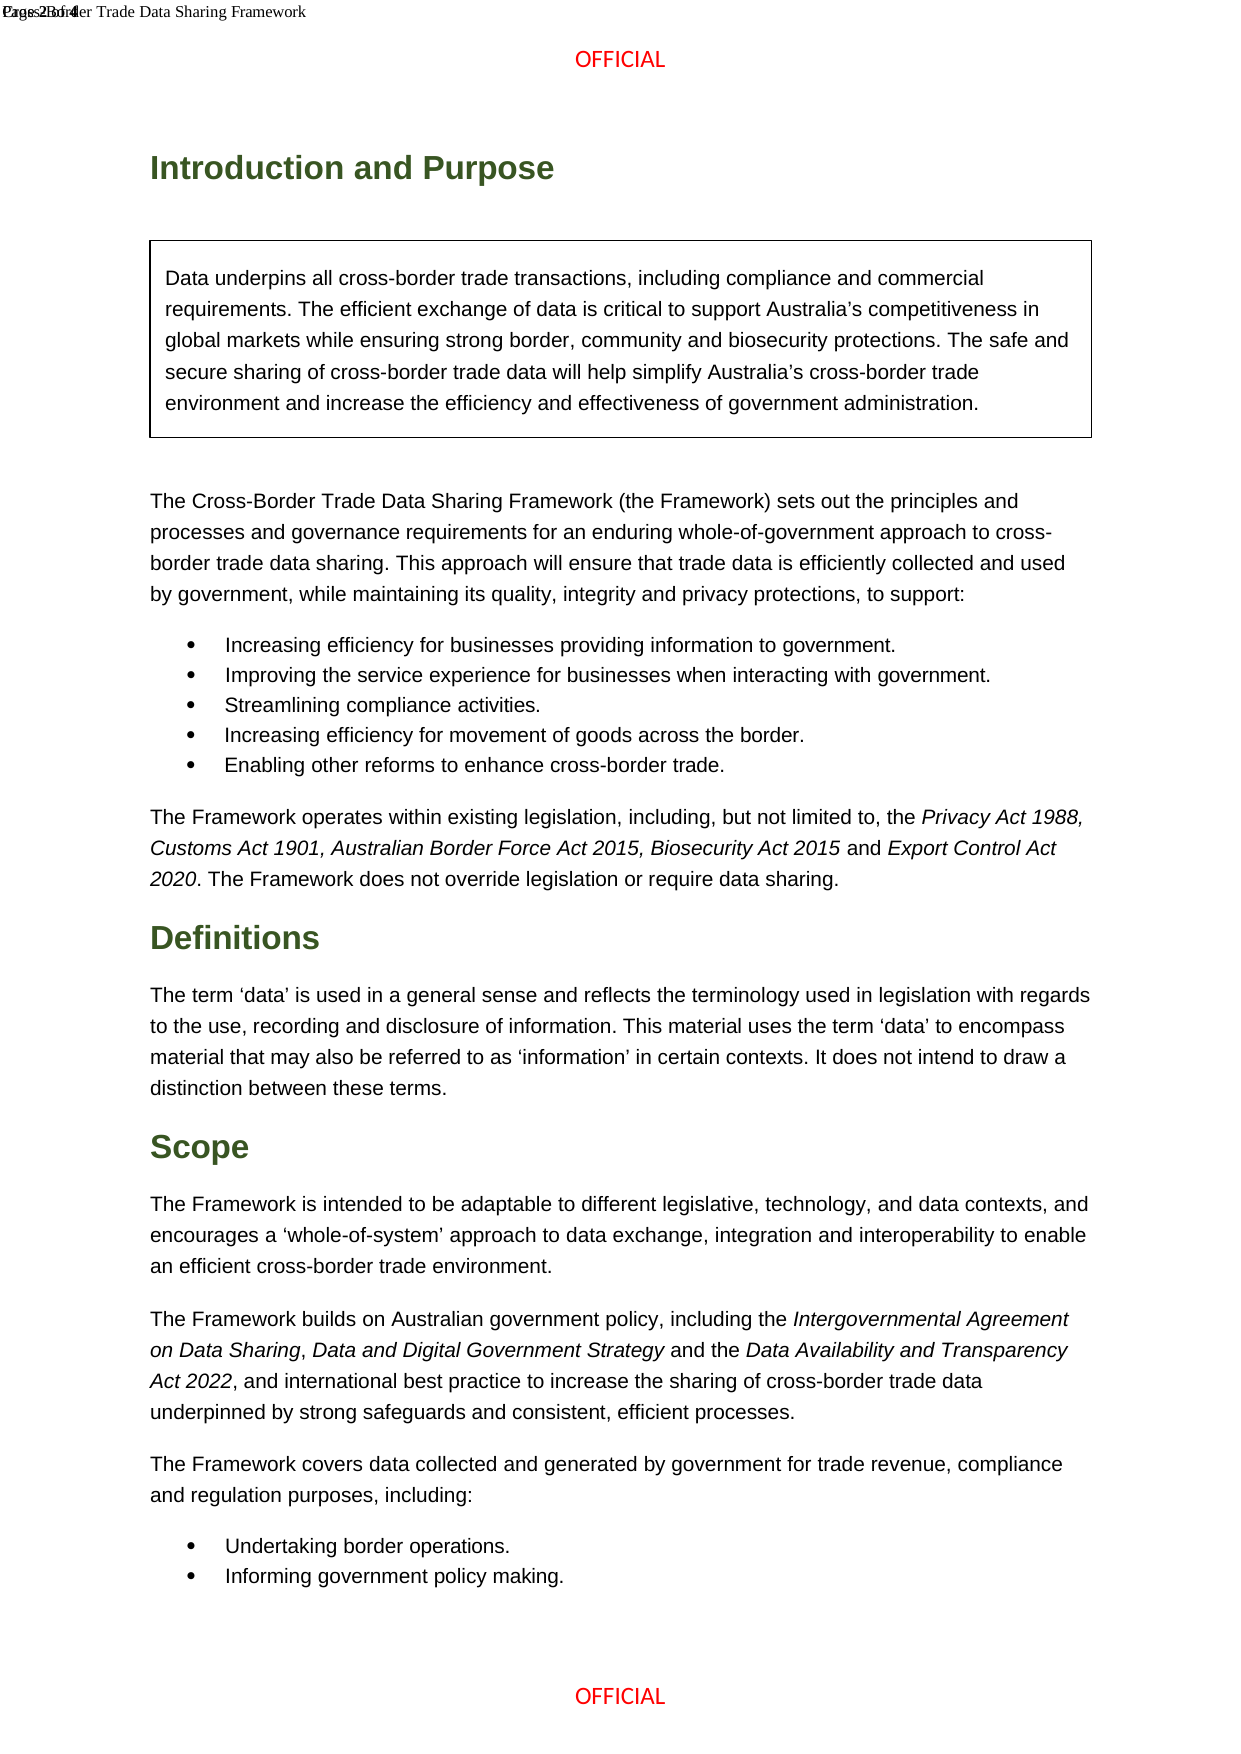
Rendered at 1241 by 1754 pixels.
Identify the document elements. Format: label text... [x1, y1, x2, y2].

list Increasing efficiency for businesses providing information to government. [187, 633, 1093, 657]
list Informing government policy making. [187, 1564, 1093, 1588]
list Enabling other reforms to enhance cross-border trade. [187, 752, 1093, 776]
text The Framework covers data collected and generated by government for trade revenue, compliance and regulation purposes, including: [150, 1452, 1080, 1507]
text The Framework builds on Australian government policy, including the Intergovernmental Agreement on Data Sharing, Data and Digital Government Strategy and the Data Availability and Transparency Act 2022, and international best practice to increase the sharing of cross-border trade data underpinned by strong safeguards and consistent, efficient processes. [150, 1306, 1080, 1424]
list Increasing efficiency for movement of goods across the border. [187, 723, 1093, 747]
list Undertaking border operations. [187, 1534, 1093, 1558]
subtitle Introduction and Purpose [150, 148, 1093, 186]
text The term ‘data’ is used in a general sense and reflects the terminology used in legislation with regards to the use, recording and disclosure of information. This material uses the term ‘data’ to encompass material that may also be referred to as ‘information’ in certain contexts. It does not intend to draw a distinction between these terms. [150, 982, 1093, 1100]
subtitle Scope [150, 1127, 1093, 1165]
text The Framework is intended to be adaptable to different legislative, technology, and data contexts, and encourages a ‘whole-of-system’ approach to data exchange, integration and interoperability to enable an efficient cross-border trade environment. [150, 1192, 1088, 1278]
list Streamlining compliance activities. [187, 693, 1093, 717]
list Improving the service experience for businesses when interacting with government. [187, 663, 1093, 687]
text The Cross-Border Trade Data Sharing Framework (the Framework) sets out the principles and processes and governance requirements for an enduring whole-of-government approach to cross- border trade data sharing. This approach will ensure that trade data is efficiently collected and used by government, while maintaining its quality, integrity and privacy protections, to support: [150, 489, 1080, 606]
subtitle Definitions [150, 918, 1093, 956]
text The Framework operates within existing legislation, including, but not limited to, the Privacy Act 1988, Customs Act 1901, Australian Border Force Act 2015, Biosecurity Act 2015 and Export Control Act 2020. The Framework does not override legislation or require data sharing. [150, 804, 1093, 891]
